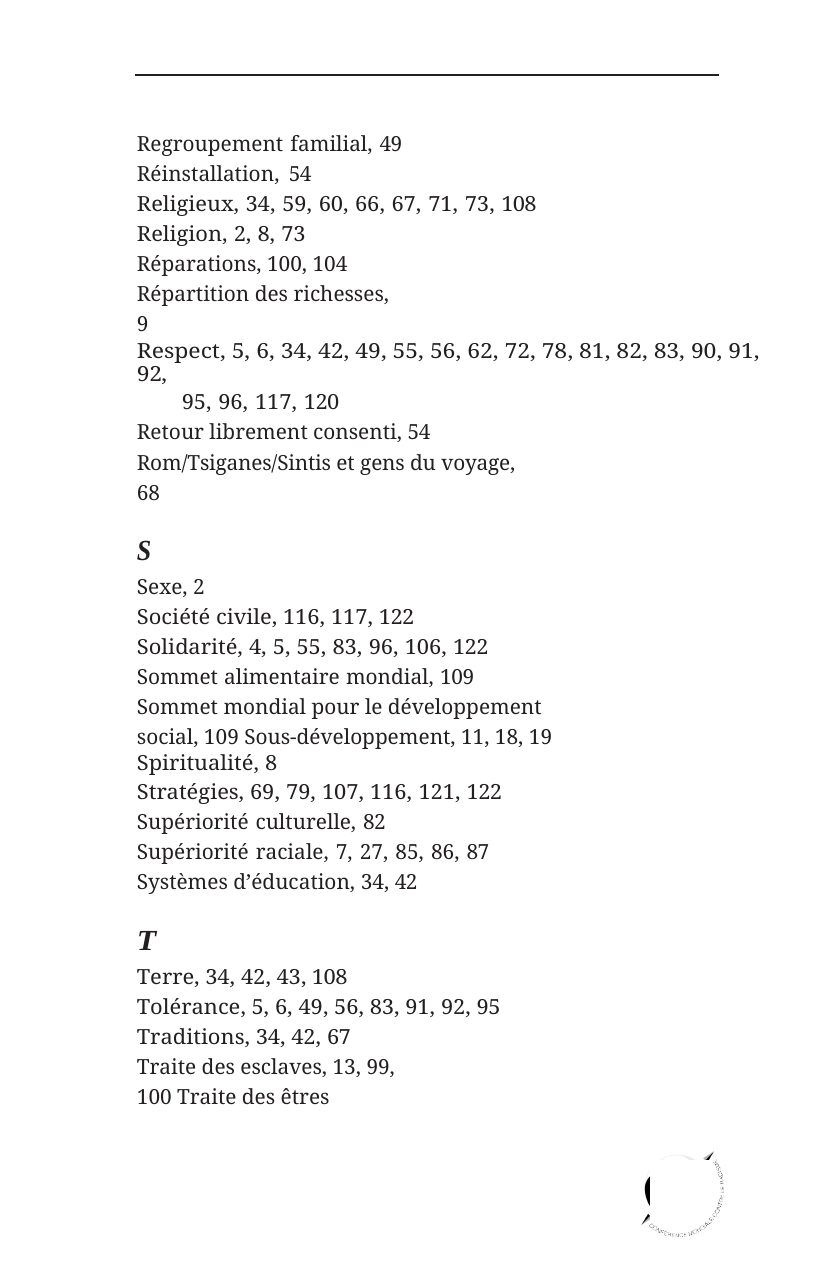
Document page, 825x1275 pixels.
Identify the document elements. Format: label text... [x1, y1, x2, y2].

text Réinstallation, 54 [137, 159, 773, 188]
text 95, 96, 117, 120 [182, 387, 773, 416]
text Respect, 5, 6, 34, 42, 49, 55, 56, 62, 72, 78, 81, 82, 83, 90, 91, 92, [137, 339, 773, 386]
subtitle S [137, 533, 773, 567]
text Sexe, 2 [137, 572, 773, 601]
text Spiritualité, 8 [137, 752, 773, 776]
text Sommet mondial pour le développement social, 109 Sous-développement, 11, 18, 19 [137, 692, 556, 751]
text Tolérance, 5, 6, 49, 56, 83, 91, 92, 95 [137, 992, 773, 1020]
text Terre, 34, 42, 43, 108 [137, 962, 773, 990]
text Retour librement consenti, 54 Rom/Tsiganes/Sintis et gens du voyage, 68 [137, 417, 530, 506]
text Sommet alimentaire mondial, 109 [137, 662, 773, 691]
subtitle T [137, 923, 773, 957]
text Regroupement familial, 49 [137, 129, 773, 158]
text Religieux, 34, 59, 60, 66, 67, 71, 73, 108 [137, 189, 773, 218]
text Stratégies, 69, 79, 107, 116, 121, 122 [137, 777, 773, 806]
text Solidarité, 4, 5, 55, 83, 96, 106, 122 [137, 632, 773, 661]
text Religion, 2, 8, 73 [137, 219, 773, 248]
text Réparations, 100, 104 Répartition des richesses, 9 [137, 249, 399, 338]
text Supériorité culturelle, 82 [137, 807, 773, 836]
text Systèmes d’éducation, 34, 42 [137, 867, 773, 896]
picture [641, 1151, 724, 1237]
text Supériorité raciale, 7, 27, 85, 86, 87 [137, 837, 773, 866]
text Société civile, 116, 117, 122 [137, 602, 773, 631]
text Traditions, 34, 42, 67 [137, 1022, 773, 1050]
text Traite des esclaves, 13, 99, 100 Traite des êtres humains, 30 Transatlantique, 13, 99, 100 Travail des enfants, 74 Travailleurs migrants, 51 [137, 1052, 399, 1110]
